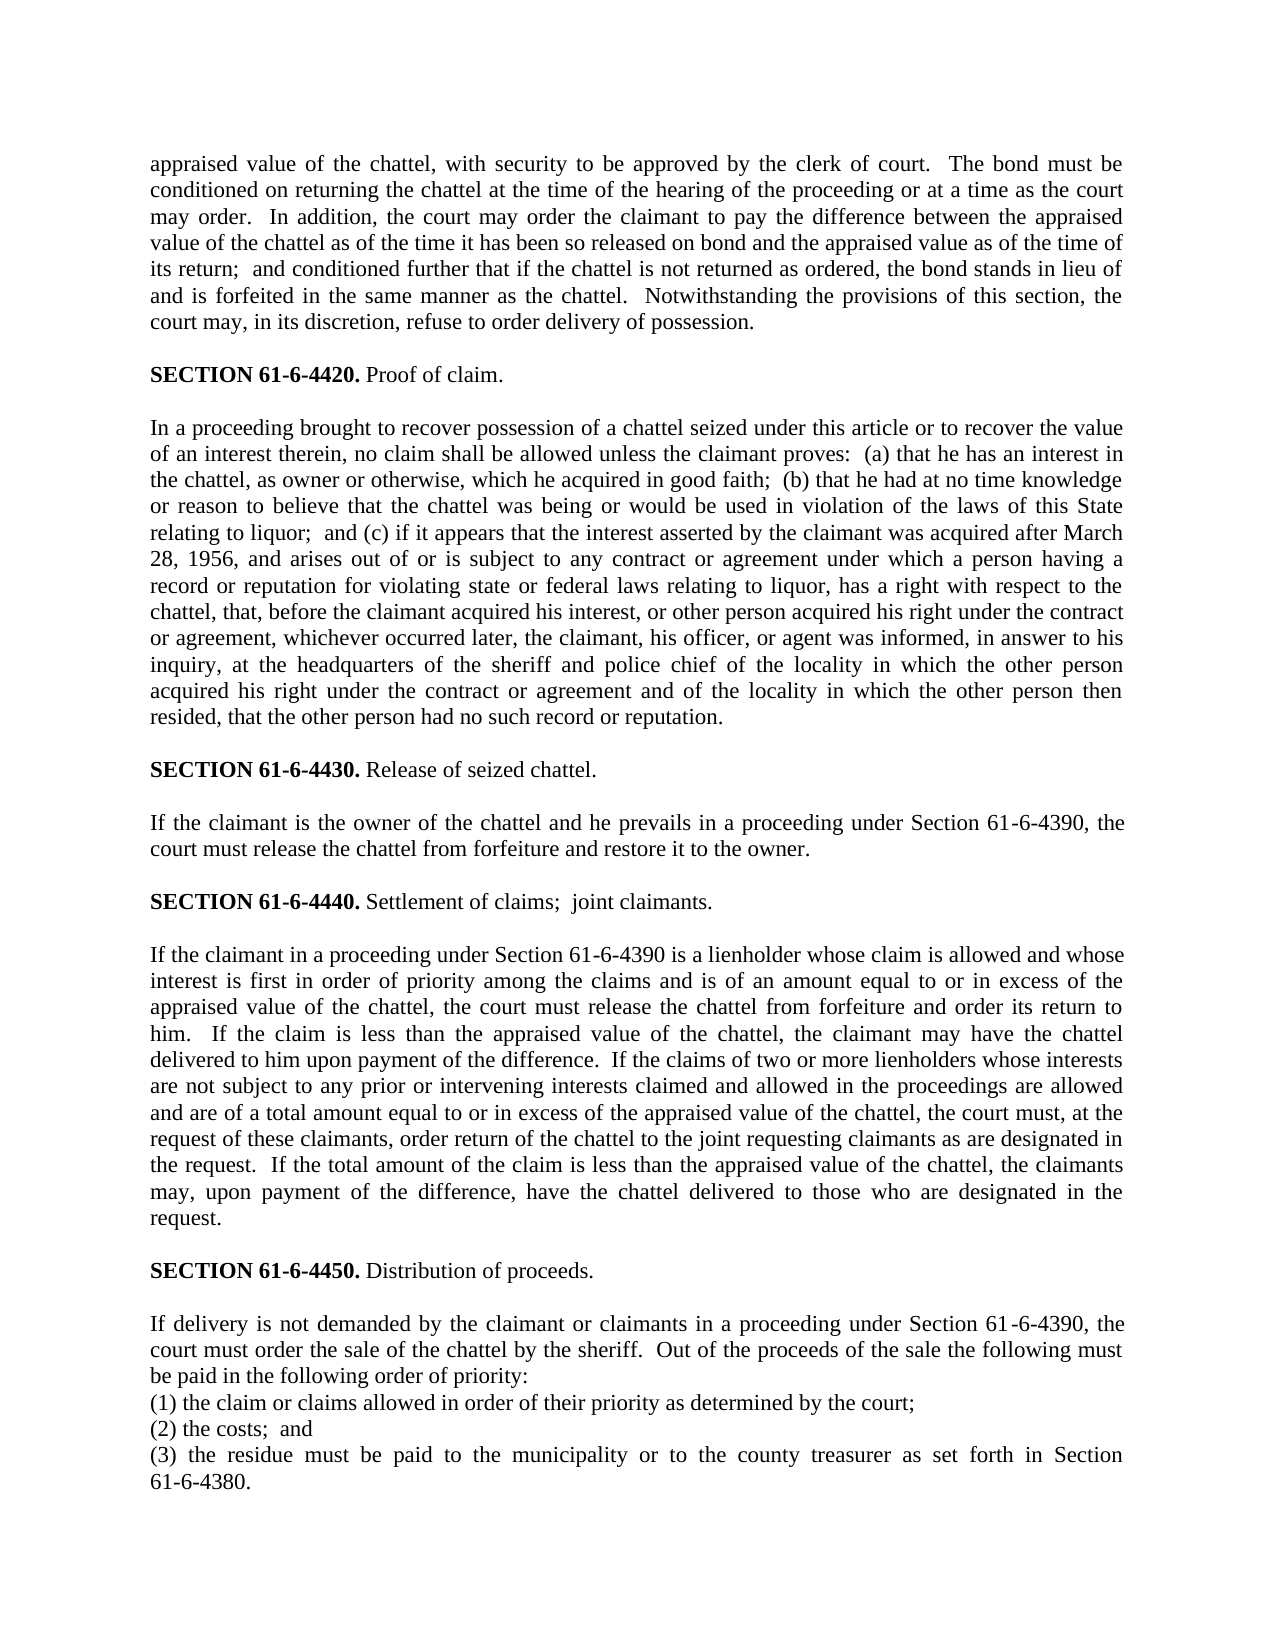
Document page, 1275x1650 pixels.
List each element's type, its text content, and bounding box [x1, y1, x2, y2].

text If delivery is not demanded by the claimant or claimants in a proceeding under Section 61-6-4390, the court must order the sale of the chattel by the sheriff. Out of the proceeds of the sale the following must be paid in the following order of priority: [150, 1309, 1125, 1389]
text SECTION 61-6-4420. Proof of claim. [150, 361, 1125, 387]
text In a proceeding brought to recover possession of a chattel seized under this article or to recover the value of an interest therein, no claim shall be allowed unless the claimant proves: (a) that he has an interest in the chattel, as owner or otherwise, which he acquired in good faith; (b) that he had at no time knowledge or reason to believe that the chattel was being or would be used in violation of the laws of this State relating to liquor; and (c) if it appears that the interest asserted by the claimant was acquired after March 28, 1956, and arises out of or is subject to any contract or agreement under which a person having a record or reputation for violating state or federal laws relating to liquor, has a right with respect to the chattel, that, before the claimant acquired his interest, or other person acquired his right under the contract or agreement, whichever occurred later, the claimant, his officer, or agent was informed, in answer to his inquiry, at the headquarters of the sheriff and police chief of the locality in which the other person acquired his right under the contract or agreement and of the locality in which the other person then resided, that the other person had no such record or reputation. [150, 413, 1125, 730]
text SECTION 61-6-4440. Settlement of claims; joint claimants. [150, 888, 1125, 914]
text SECTION 61-6-4450. Distribution of proceeds. [150, 1257, 1125, 1283]
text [150, 150, 1125, 334]
text (3) the residue must be paid to the municipality or to the county treasurer as set forth in Section 61-6-4380. [150, 1441, 1125, 1494]
text If the claimant in a proceeding under Section 61-6-4390 is a lienholder whose claim is allowed and whose interest is first in order of priority among the claims and is of an amount equal to or in excess of the appraised value of the chattel, the court must release the chattel from forfeiture and order its return to him. If the claim is less than the appraised value of the chattel, the claimant may have the chattel delivered to him upon payment of the difference. If the claims of two or more lienholders whose interests are not subject to any prior or intervening interests claimed and allowed in the proceedings are allowed and are of a total amount equal to or in excess of the appraised value of the chattel, the court must, at the request of these claimants, order return of the chattel to the joint requesting claimants as are designated in the request. If the total amount of the claim is less than the appraised value of the chattel, the claimants may, upon payment of the difference, have the chattel delivered to those who are designated in the request. [150, 941, 1125, 1231]
text (1) the claim or claims allowed in order of their priority as determined by the court; [150, 1389, 1125, 1415]
text SECTION 61-6-4430. Release of seized chattel. [150, 756, 1125, 782]
text (2) the costs; and [150, 1415, 1125, 1441]
text If the claimant is the owner of the chattel and he prevails in a proceeding under Section 61-6-4390, the court must release the chattel from forfeiture and restore it to the owner. [150, 809, 1125, 862]
